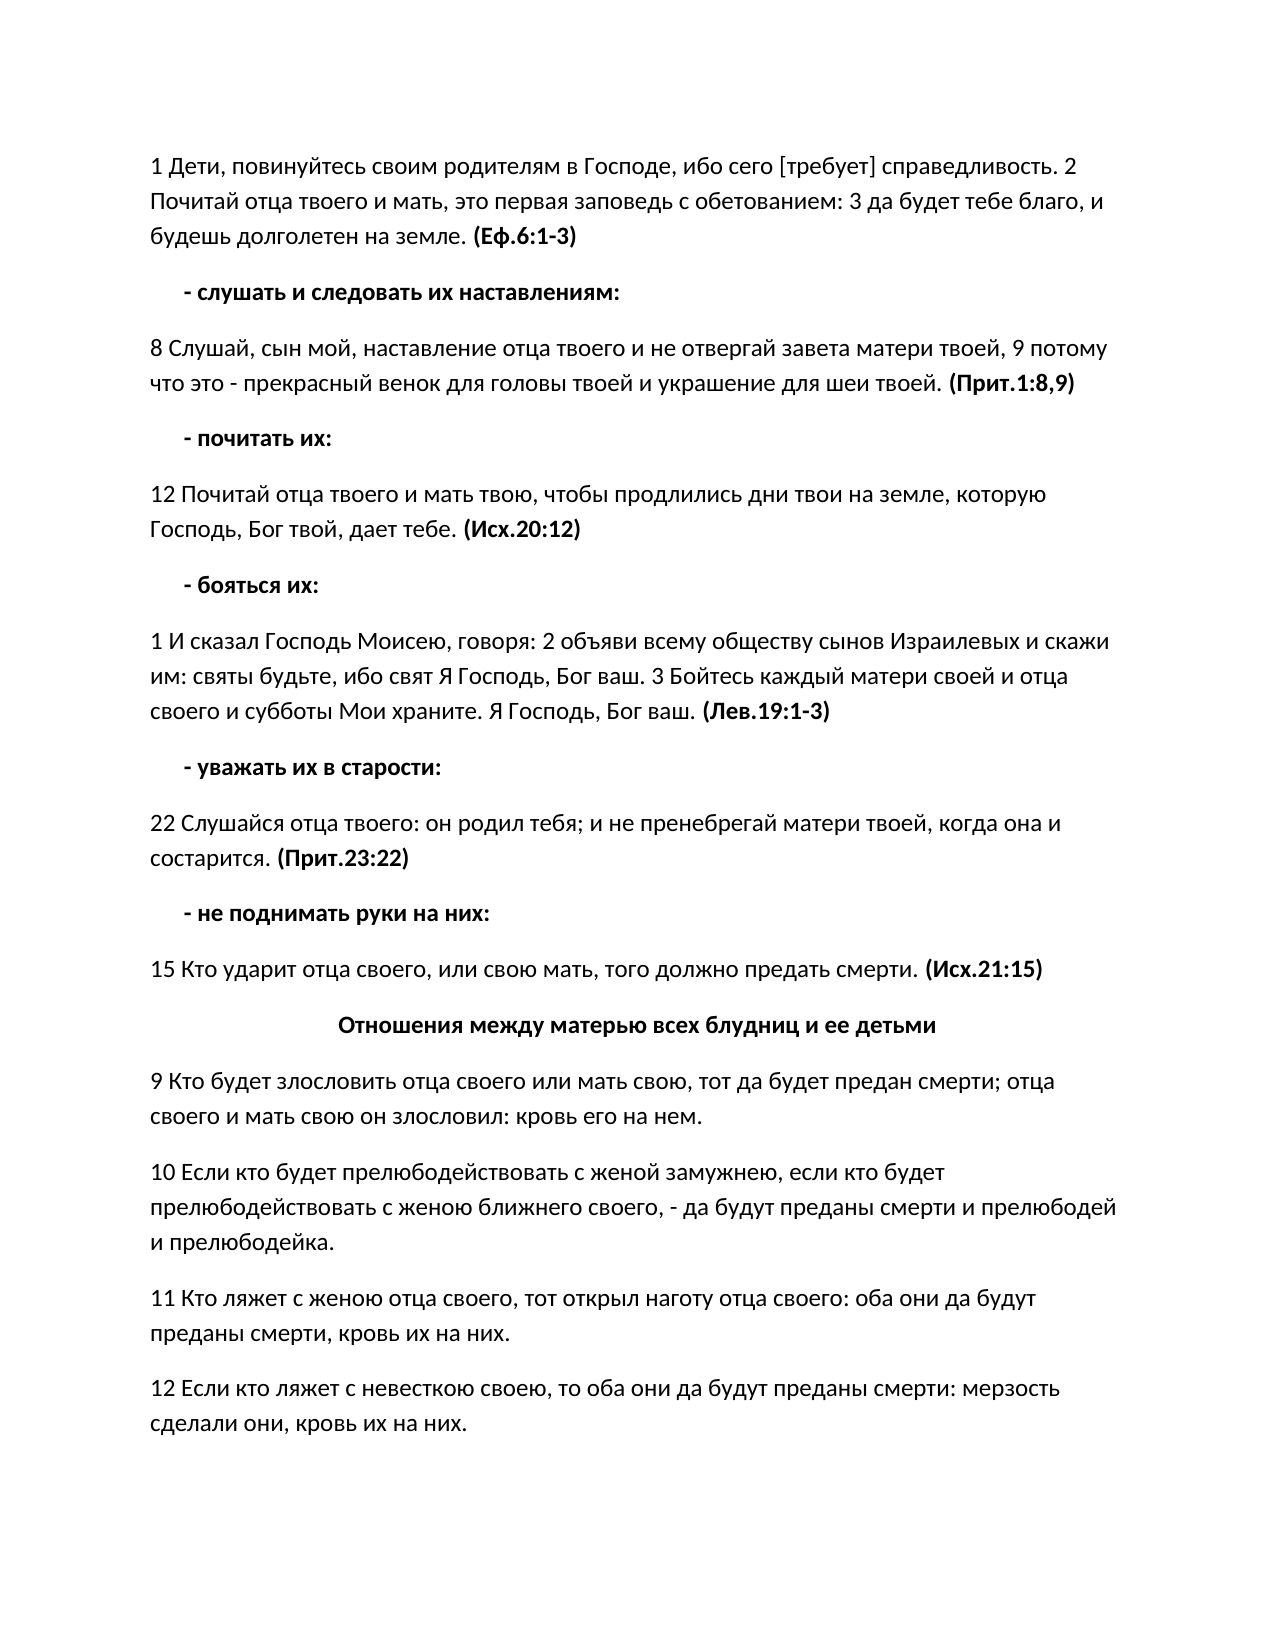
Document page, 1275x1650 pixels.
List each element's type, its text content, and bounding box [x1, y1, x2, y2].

text - почитать их: [150, 422, 1125, 453]
text 22 Слушайся отца твоего: он родил тебя; и не пренебрегай матери твоей, когда она и состарится. (Прит.23:22) [150, 807, 1125, 872]
text 12 Почитай отца твоего и мать твою, чтобы продлились дни твои на земле, которую Господь, Бог твой, дает тебе. (Исх.20:12) [150, 478, 1125, 544]
text 15 Кто ударит отца своего, или свою мать, того должно предать смерти. (Исх.21:15) [150, 953, 1125, 984]
text 12 Если кто ляжет с невесткою своею, то оба они да будут преданы смерти: мерзость сделали они, кровь их на них. [150, 1372, 1125, 1438]
text 10 Если кто будет прелюбодействовать с женой замужнею, если кто будет прелюбодействовать с женою ближнего своего, - да будут преданы смерти и прелюбодей и прелюбодейка. [150, 1156, 1125, 1256]
text - слушать и следовать их наставлениям: [150, 276, 1125, 306]
text 1 И сказал Господь Моисею, говоря: 2 объяви всему обществу сынов Израилевых и скажи им: святы будьте, ибо свят Я Господь, Бог ваш. 3 Бойтесь каждый матери своей и отца своего и субботы Мои храните. Я Господь, Бог ваш. (Лев.19:1-3) [150, 625, 1125, 726]
text 1 Дети, повинуйтесь своим родителям в Господе, ибо сего [требует] справедливость. 2 Почитай отца твоего и мать, это первая заповедь с обетованием: 3 да будет тебе благо, и будешь долголетен на земле. (Еф.6:1-3) [150, 150, 1125, 251]
text - не поднимать руки на них: [150, 897, 1125, 928]
text Отношения между матерью всех блудниц и ее детьми [150, 1009, 1125, 1040]
text 9 Кто будет злословить отца своего или мать свою, тот да будет предан смерти; отца своего и мать свою он злословил: кровь его на нем. [150, 1065, 1125, 1131]
text - уважать их в старости: [150, 751, 1125, 781]
text 11 Кто ляжет с женою отца своего, тот открыл наготу отца своего: оба они да будут преданы смерти, кровь их на них. [150, 1282, 1125, 1347]
text - бояться их: [150, 569, 1125, 600]
text 8 Слушай, сын мой, наставление отца твоего и не отвергай завета матери твоей, 9 потому что это - прекрасный венок для головы твоей и украшение для шеи твоей. (Прит.1:8,9) [150, 332, 1125, 397]
